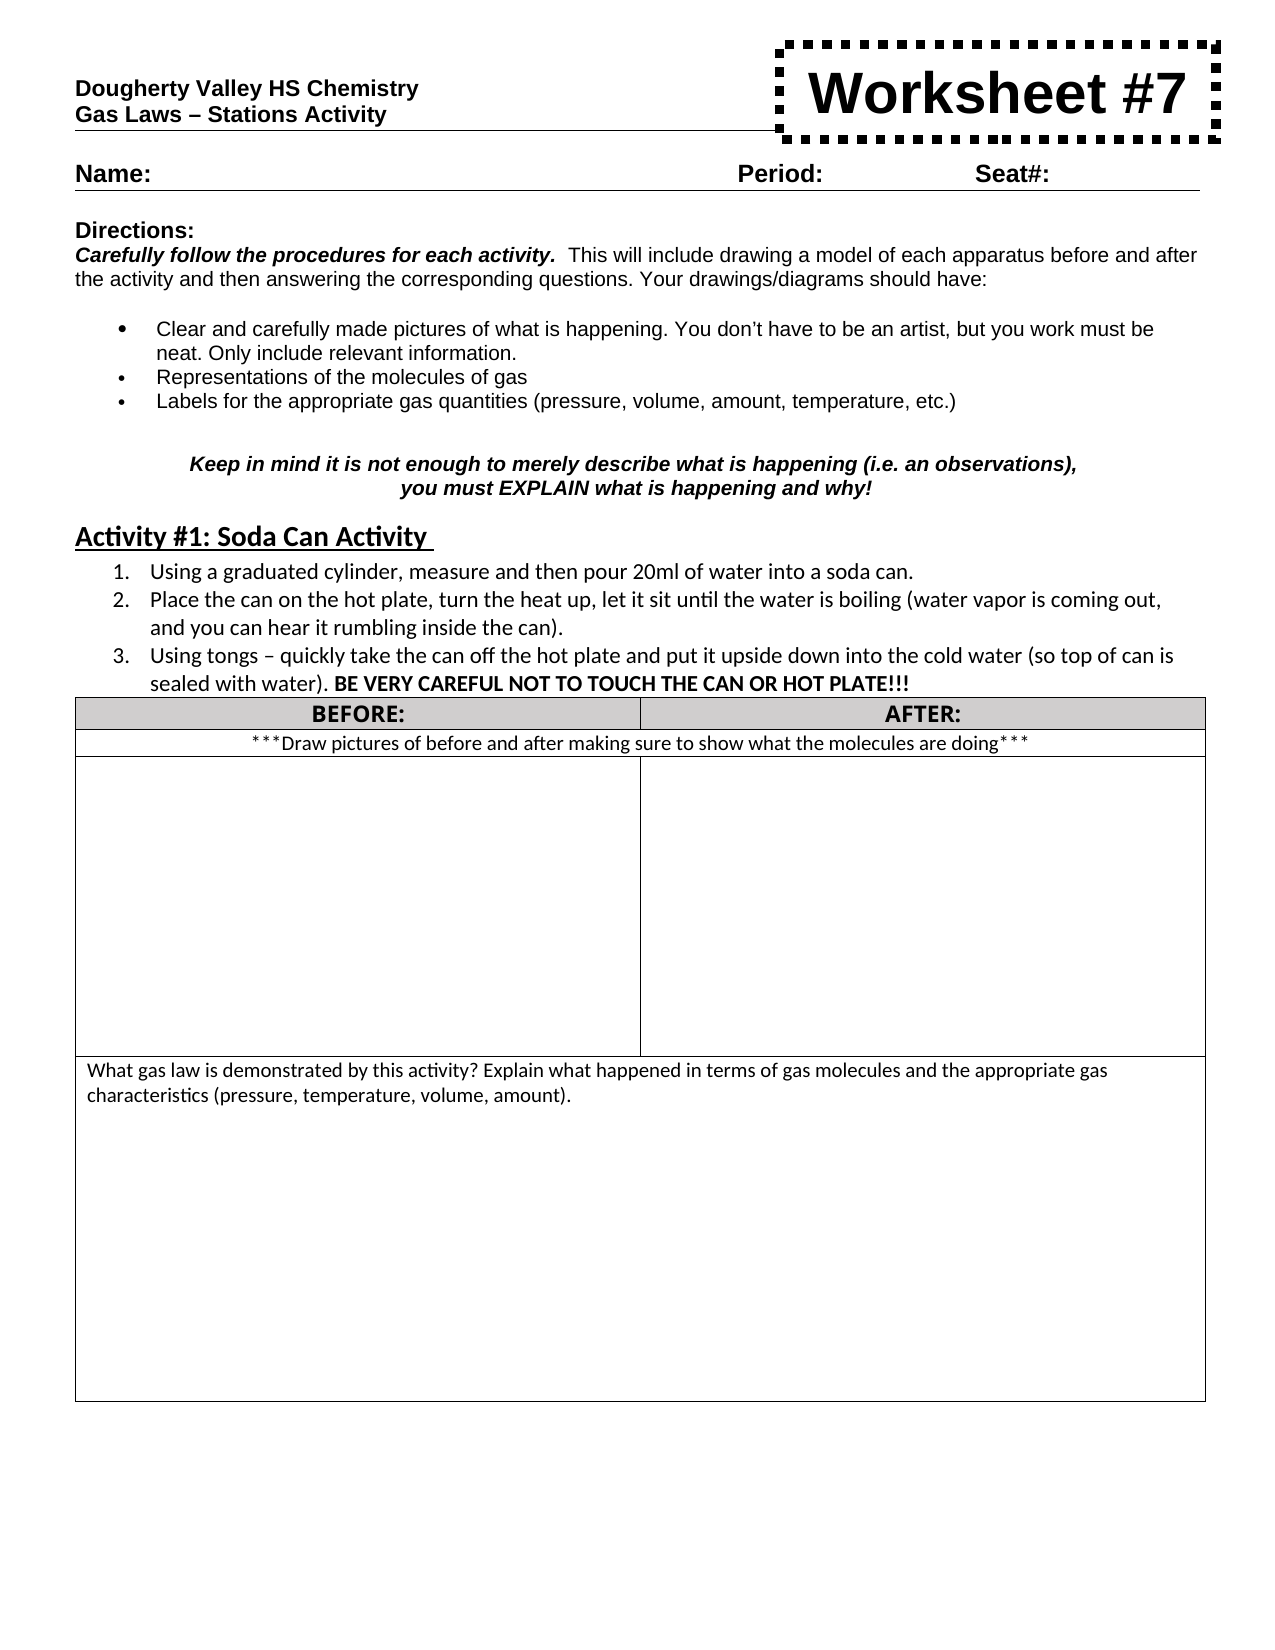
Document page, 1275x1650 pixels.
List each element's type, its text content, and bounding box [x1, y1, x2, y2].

text Carefully follow the procedures for each activity. This will include drawing a model of each apparatus before and after the activity and then answering the corresponding questions. Your drawings/diagrams should have: [75, 243, 1200, 291]
list Representations of the molecules of gas [119, 365, 1200, 389]
table_cell [641, 757, 1205, 1056]
list Clear and carefully made pictures of what is happening. You don’t have to be an artist, but you work must be neat. Only include relevant information. [119, 317, 1200, 365]
text Directions: [75, 217, 1200, 243]
table_header BEFORE: [76, 698, 640, 729]
table_header AFTER: [641, 698, 1205, 729]
table_cell What gas law is demonstrated by this activity? Explain what happened in terms of gas molecules and the appropriate gas characteristics (pressure, temperature, volume, amount). [76, 1057, 1205, 1401]
list Using tongs – quickly take the can off the hot plate and put it upside down into the cold water (so top of can is sealed with water). BE VERY CAREFUL NOT TO TOUCH THE CAN OR HOT PLATE!!! [112, 641, 1200, 697]
text Name: Period: Seat#: [75, 159, 1200, 190]
table_cell ***Draw pictures of before and after making sure to show what the molecules are doing*** [76, 730, 1205, 756]
list Labels for the appropriate gas quantities (pressure, volume, amount, temperature, etc.) [119, 389, 1200, 413]
text Activity #1: Soda Can Activity [75, 518, 1200, 554]
text Keep in mind it is not enough to merely describe what is happening (i.e. an observations), you must EXPLAIN what is happening and why! [75, 451, 1200, 499]
list Place the can on the hot plate, turn the heat up, let it sit until the water is boiling (water vapor is coming out, and you can hear it rumbling inside the can). [112, 585, 1200, 641]
table_cell [76, 757, 640, 1056]
list Using a graduated cylinder, measure and then pour 20ml of water into a soda can. [112, 557, 1200, 585]
